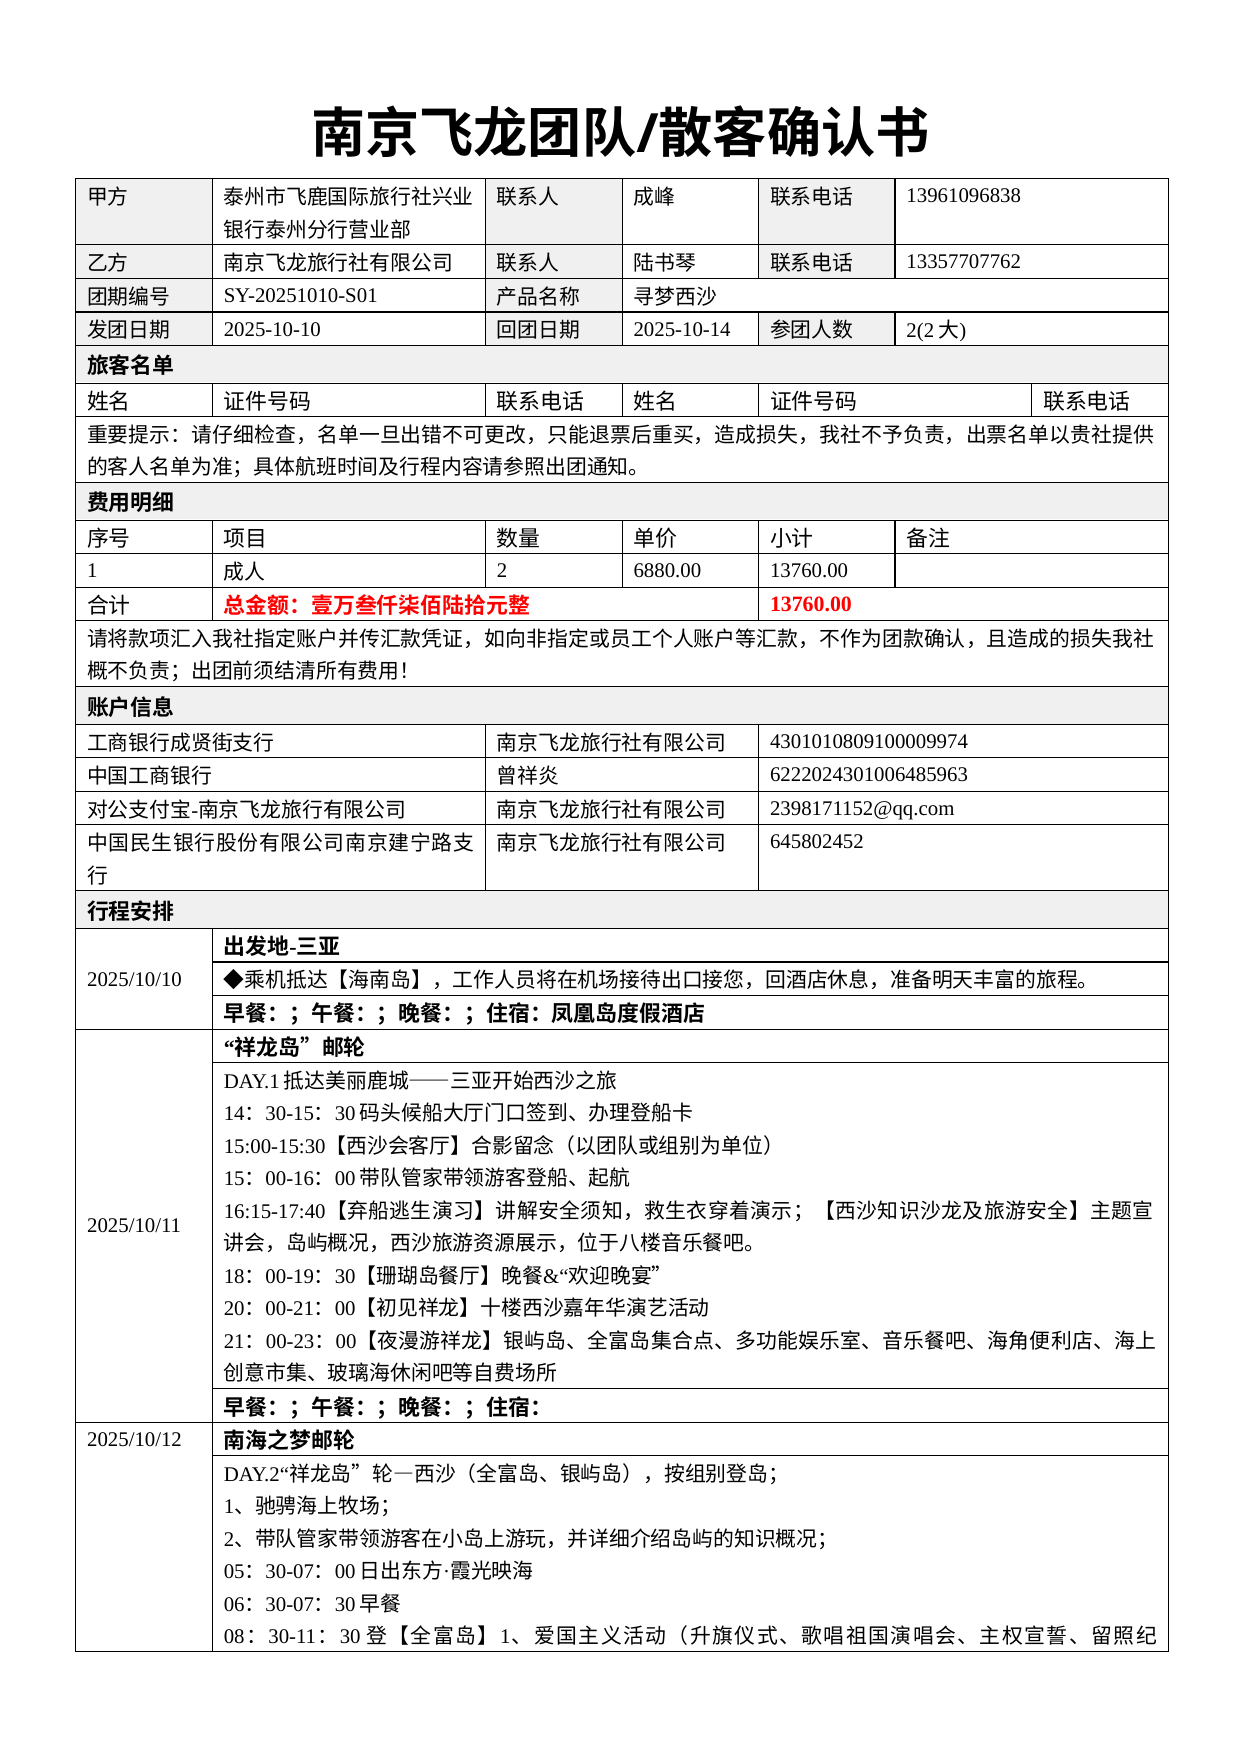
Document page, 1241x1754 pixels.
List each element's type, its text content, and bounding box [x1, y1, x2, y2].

table_cell 发团日期 [76, 313, 212, 345]
table_cell 序号 [76, 521, 212, 553]
table_cell 4301010809100009974 [759, 725, 1168, 757]
table_cell 13357707762 [896, 245, 1168, 278]
table_cell 数量 [486, 521, 622, 553]
table_cell 南京飞龙旅行社有限公司 [486, 725, 758, 757]
table_cell 团期编号 [76, 279, 212, 311]
table_cell 参团人数 [759, 313, 894, 345]
table_cell 联系电话 [759, 245, 894, 278]
table_cell 请将款项汇入我社指定账户并传汇款凭证，如向非指定或员工个人账户等汇款，不作为团款确认，且造成的损失我社概不负责；出团前须结清所有费用！ [76, 621, 1168, 686]
table_cell DAY.1抵达美丽鹿城——三亚开始西沙之旅 14：30-15：30码头候船大厅门口签到、办理登船卡 15:00-15:30【西沙会客厅】合影留念（以团队或组别为单位） 15：00-16：00带队管家带领游客登船、起航 16:15-17:40【弃船逃生演习】讲解安全须知，救生衣穿着演示；【西沙知识沙龙及旅游安全】主题宣讲会，岛屿概况，西沙旅游资源展示，位于八楼音乐餐吧。 18：00-19：30【珊瑚岛餐厅】晚餐&“欢迎晚宴” 20：00-21：00【初见祥龙】十楼西沙嘉年华演艺活动 21：00-23：00【夜漫游祥龙】银屿岛、全富岛集合点、多功能娱乐室、音乐餐吧、海角便利店、海上创意市集、玻璃海休闲吧等自费场所 [213, 1063, 1168, 1388]
table_cell 南京飞龙旅行社有限公司 [213, 245, 485, 278]
table_cell 南京飞龙旅行社有限公司 [486, 792, 758, 824]
table_cell 姓名 [76, 384, 212, 416]
table_cell 寻梦西沙 [623, 279, 1168, 311]
table_cell 总金额：壹万叁仟柒佰陆拾元整 [213, 588, 758, 620]
table_cell 出发地-三亚 [213, 929, 1168, 961]
table_cell 姓名 [623, 384, 758, 416]
table_cell 工商银行成贤街支行 [76, 725, 485, 757]
table_cell 项目 [213, 521, 485, 553]
table_cell 2(2大) [896, 313, 1168, 345]
table_cell 6222024301006485963 [759, 758, 1168, 791]
table_cell 证件号码 [213, 384, 485, 416]
table_cell 2398171152@qq.com [759, 792, 1168, 824]
table_cell 早餐：；午餐：；晚餐：；住宿：凤凰岛度假酒店 [213, 996, 1168, 1028]
table_cell 中国工商银行 [76, 758, 485, 791]
table_cell 单价 [623, 521, 758, 553]
table_cell 早餐：；午餐：；晚餐：；住宿： [213, 1389, 1168, 1422]
table_cell 中国民生银行股份有限公司南京建宁路支行 [76, 825, 485, 890]
table_cell 曾祥炎 [486, 758, 758, 791]
table_cell 旅客名单 [76, 346, 1168, 382]
table_header 甲方 [76, 179, 212, 244]
table_cell 2025-10-14 [623, 313, 758, 345]
table_cell [896, 554, 1168, 587]
table_cell 备注 [896, 521, 1168, 553]
table_cell 13760.00 [759, 554, 894, 587]
table_cell “祥龙岛”邮轮 [213, 1030, 1168, 1062]
table_cell 行程安排 [76, 891, 1168, 928]
table_cell 对公支付宝-南京飞龙旅行有限公司 [76, 792, 485, 824]
table_cell 成人 [213, 554, 485, 587]
table_cell 账户信息 [76, 687, 1168, 724]
table_cell 13760.00 [759, 588, 1168, 620]
table_header 联系人 [486, 179, 622, 244]
table_cell 南京飞龙旅行社有限公司 [486, 825, 758, 890]
table_cell 乙方 [76, 245, 212, 278]
table_cell 证件号码 [759, 384, 1031, 416]
table_cell 2 [486, 554, 622, 587]
table_cell 联系电话 [486, 384, 622, 416]
table_header 成峰 [623, 179, 758, 244]
table_cell 费用明细 [76, 483, 1168, 519]
table_cell 产品名称 [486, 279, 622, 311]
table_header 泰州市飞鹿国际旅行社兴业银行泰州分行营业部 [213, 179, 485, 244]
table_cell 2025/10/10 [76, 929, 212, 1028]
table_cell 小计 [759, 521, 894, 553]
table_cell 1 [76, 554, 212, 587]
table_cell 联系电话 [1032, 384, 1168, 416]
table_cell ◆乘机抵达【海南岛】，工作人员将在机场接待出口接您，回酒店休息，准备明天丰富的旅程。 [213, 963, 1168, 995]
text 南京飞龙团队/散客确认书 [75, 81, 1165, 178]
table_cell 合计 [76, 588, 212, 620]
table_header 联系电话 [759, 179, 894, 244]
table_cell 重要提示：请仔细检查，名单一旦出错不可更改，只能退票后重买，造成损失，我社不予负责，出票名单以贵社提供的客人名单为准；具体航班时间及行程内容请参照出团通知。 [76, 417, 1168, 482]
table_cell 回团日期 [486, 313, 622, 345]
table_cell 2025/10/11 [76, 1030, 212, 1422]
table_cell 陆书琴 [623, 245, 758, 278]
table_cell 645802452 [759, 825, 1168, 890]
table_cell SY-20251010-S01 [213, 279, 485, 311]
table_cell 2025/10/12 [76, 1423, 212, 1651]
table_cell 联系人 [486, 245, 622, 278]
table_cell 南海之梦邮轮 [213, 1423, 1168, 1455]
table_cell 2025-10-10 [213, 313, 485, 345]
table_header 13961096838 [896, 179, 1168, 244]
table_cell 6880.00 [623, 554, 758, 587]
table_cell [213, 1456, 1168, 1651]
